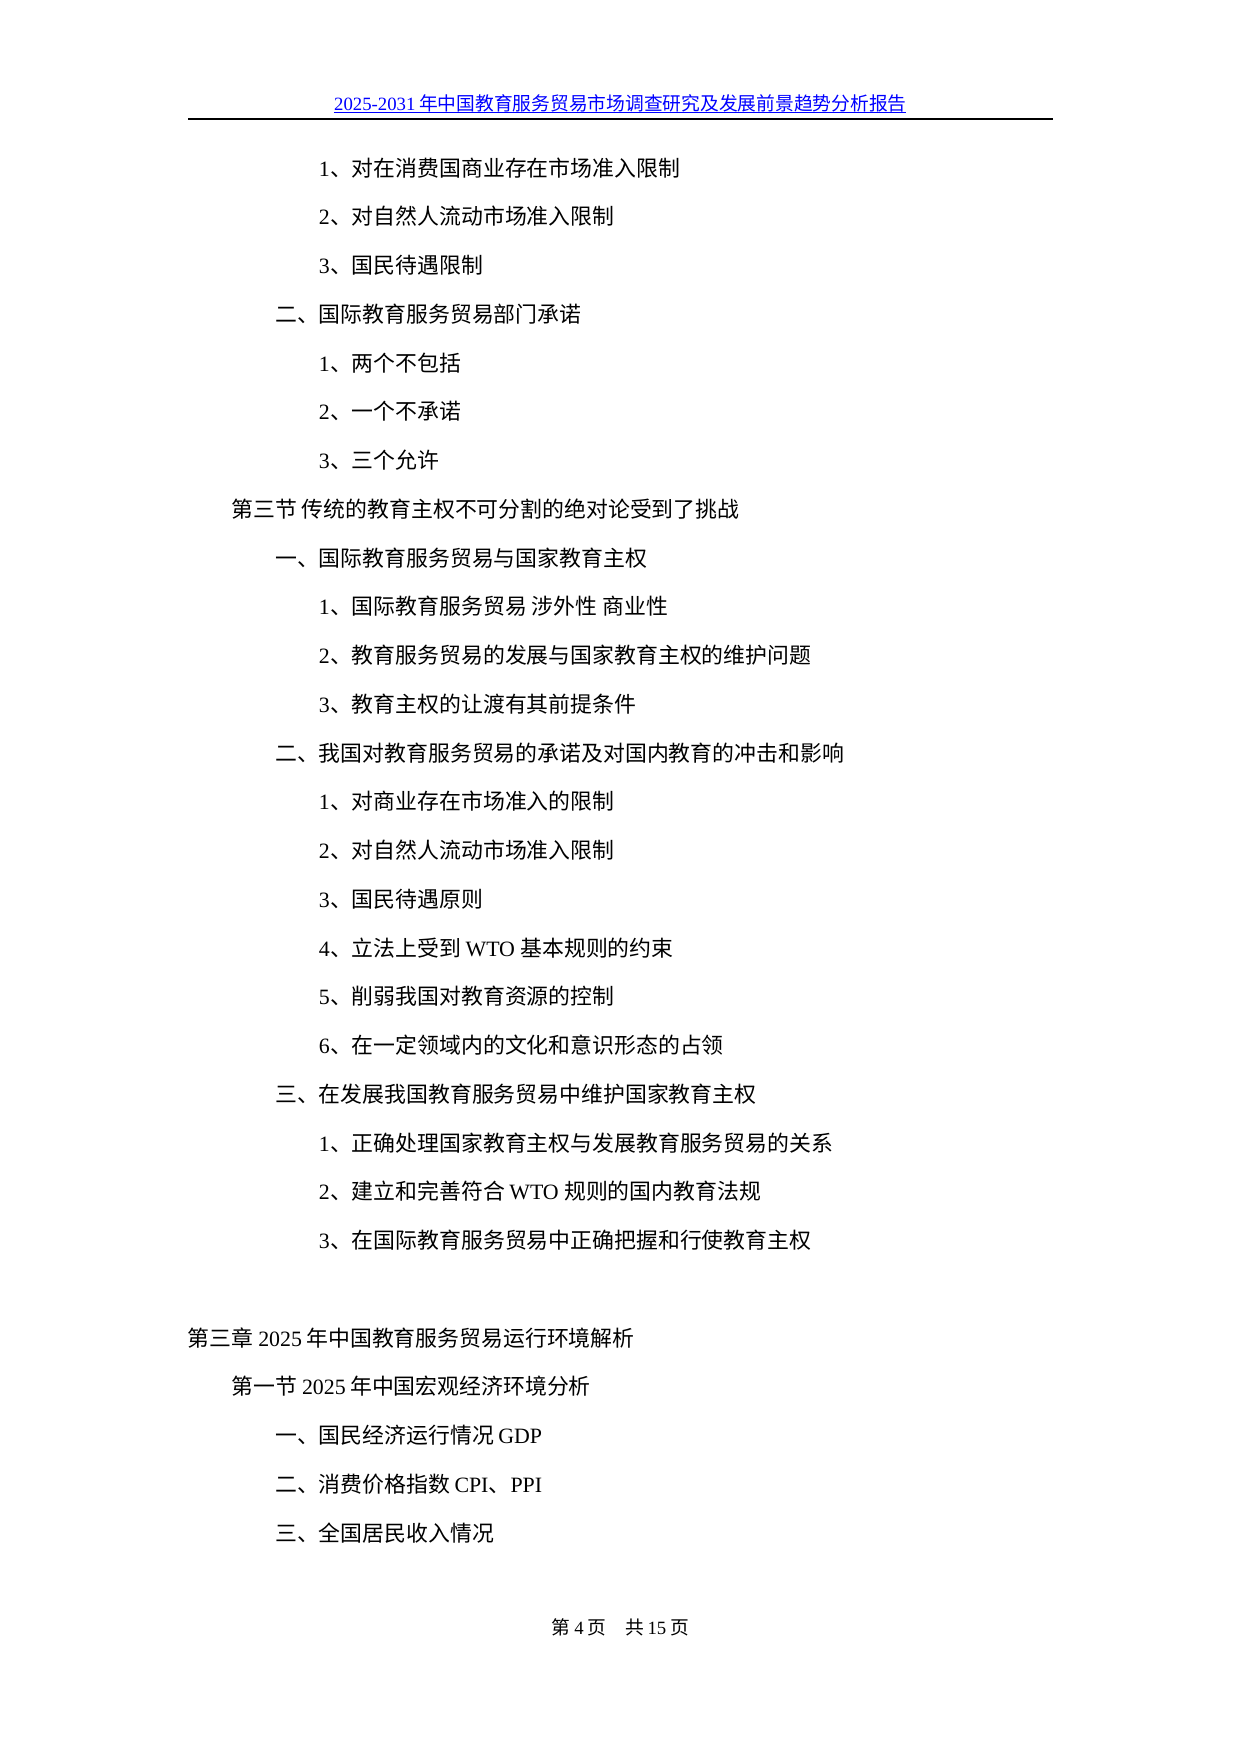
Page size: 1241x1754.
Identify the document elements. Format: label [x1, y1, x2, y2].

text [187, 150, 1053, 1548]
